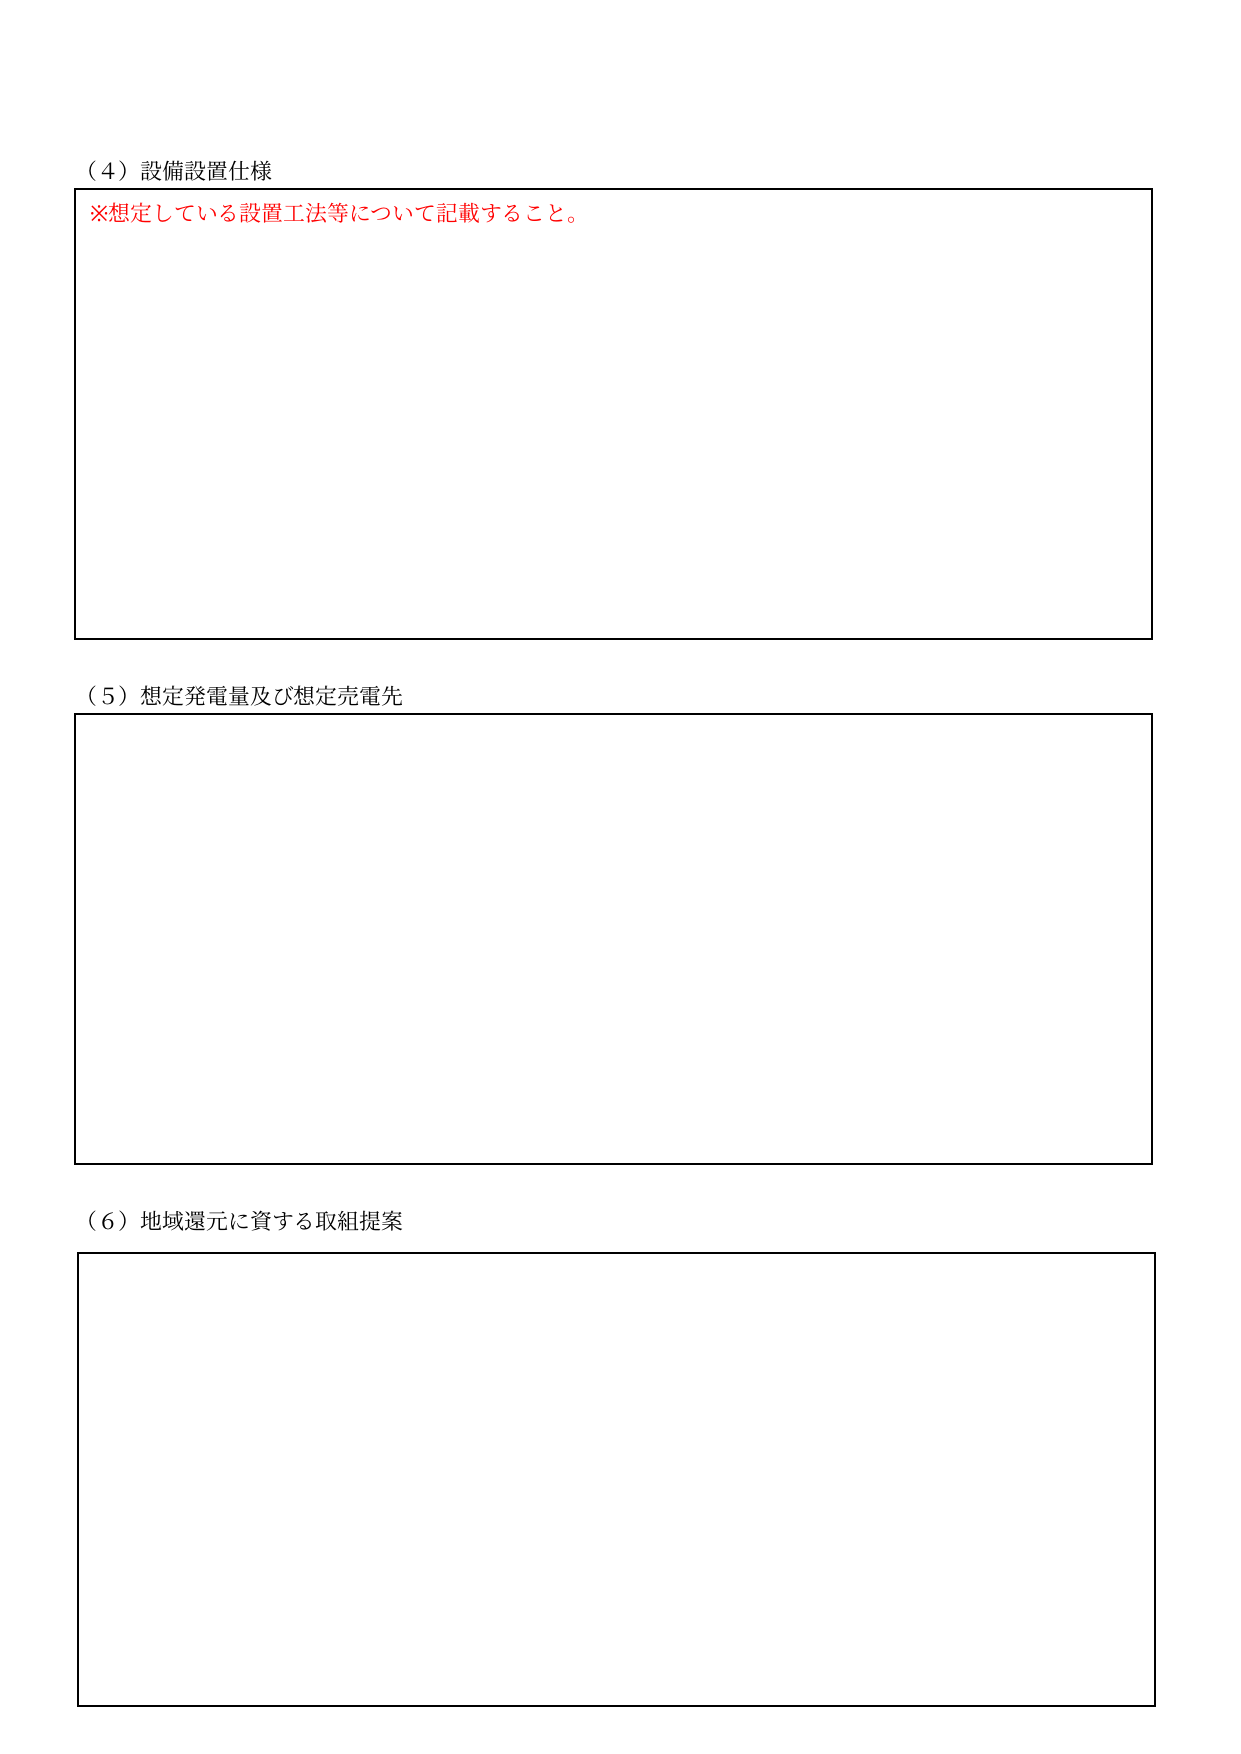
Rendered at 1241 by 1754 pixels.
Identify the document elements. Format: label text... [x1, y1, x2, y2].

text （４）設備設置仕様 [75, 151, 1165, 189]
text （６）地域還元に資する取組提案 [75, 1201, 1165, 1239]
text （５）想定発電量及び想定売電先 [75, 676, 1165, 714]
